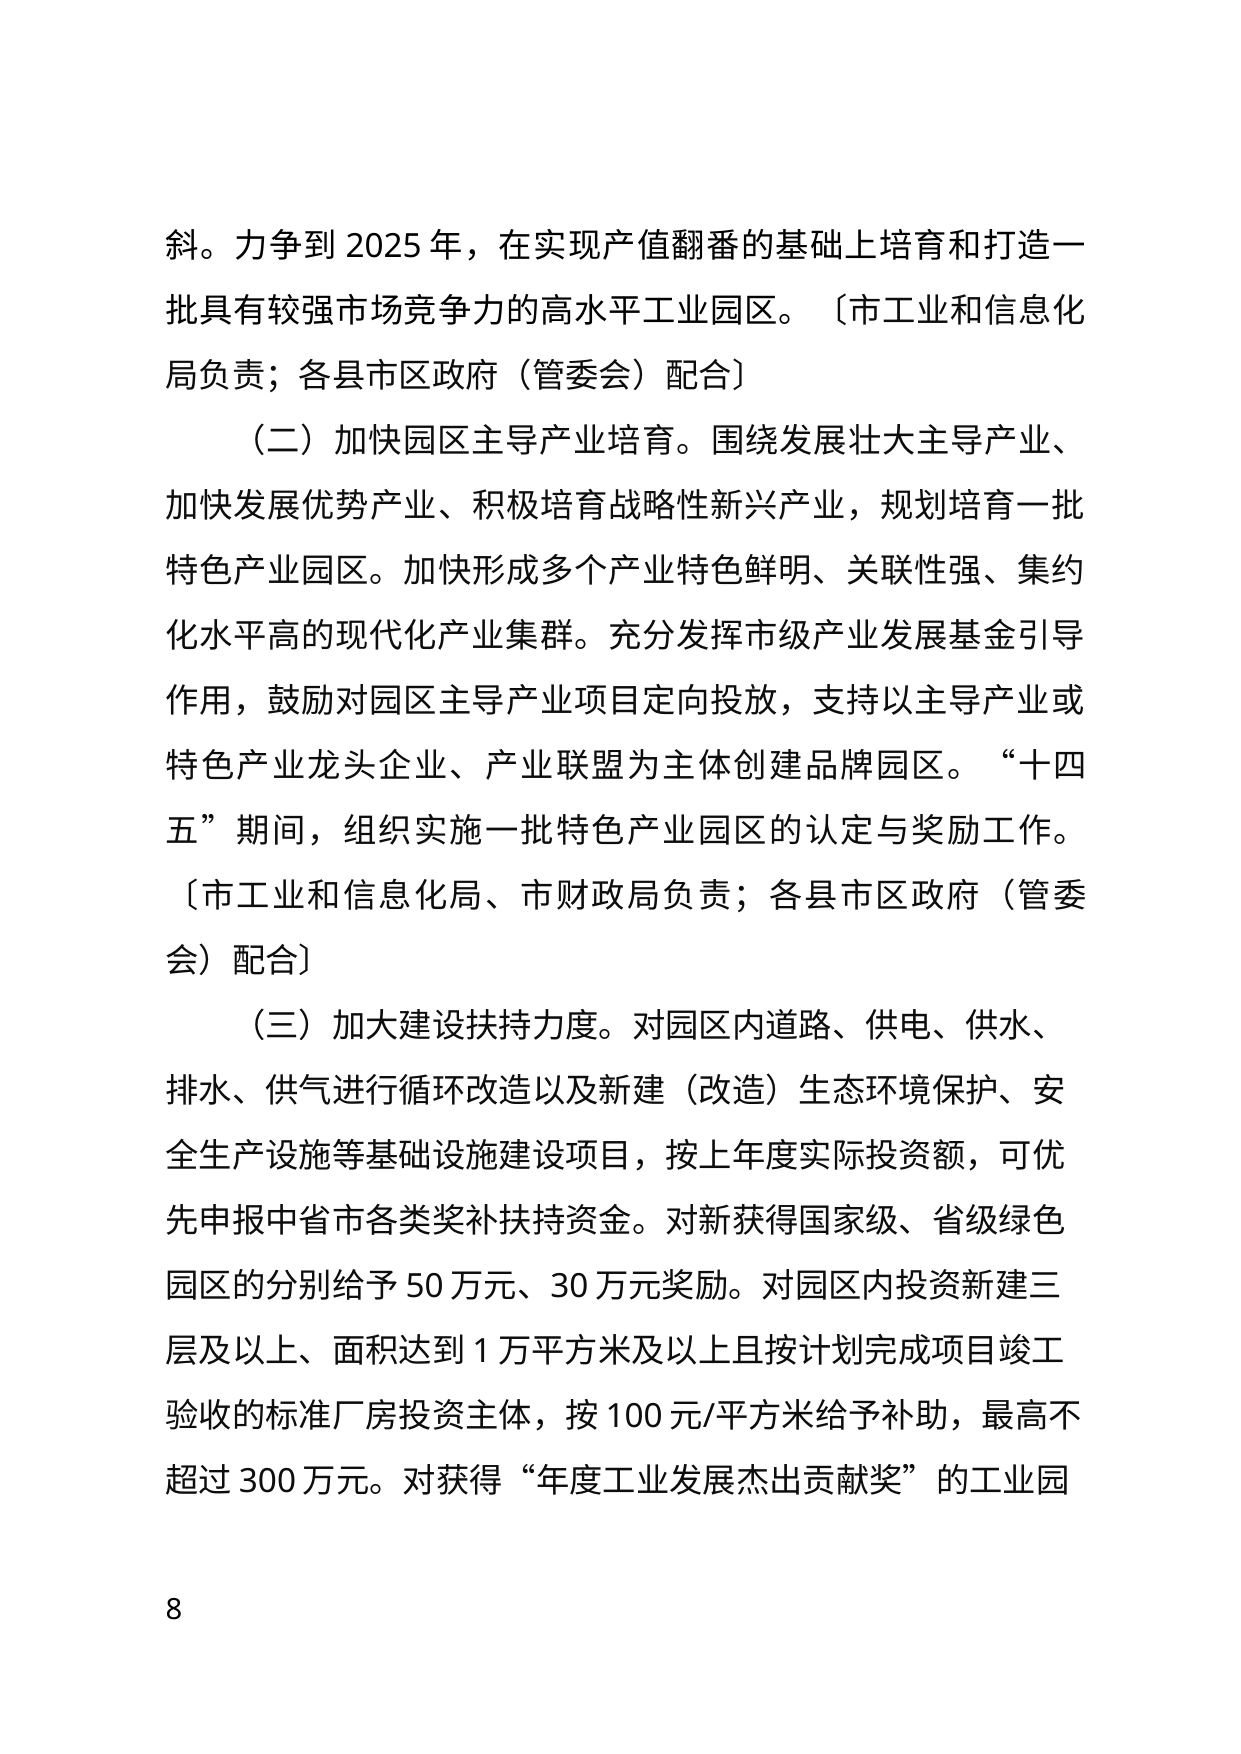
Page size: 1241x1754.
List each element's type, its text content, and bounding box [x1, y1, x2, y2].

text （二）加快园区主导产业培育。围绕发展壮大主导产业、加快发展优势产业、积极培育战略性新兴产业，规划培育一批特色产业园区。加快形成多个产业特色鲜明、关联性强、集约化水平高的现代化产业集群。充分发挥市级产业发展基金引导作用，鼓励对园区主导产业项目定向投放，支持以主导产业或特色产业龙头企业、产业联盟为主体创建品牌园区。“十四五”期间，组织实施一批特色产业园区的认定与奖励工作。〔市工业和信息化局、市财政局负责；各县市区政府（管委会）配合〕 [165, 406, 1087, 991]
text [165, 211, 1087, 406]
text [165, 991, 1087, 1511]
